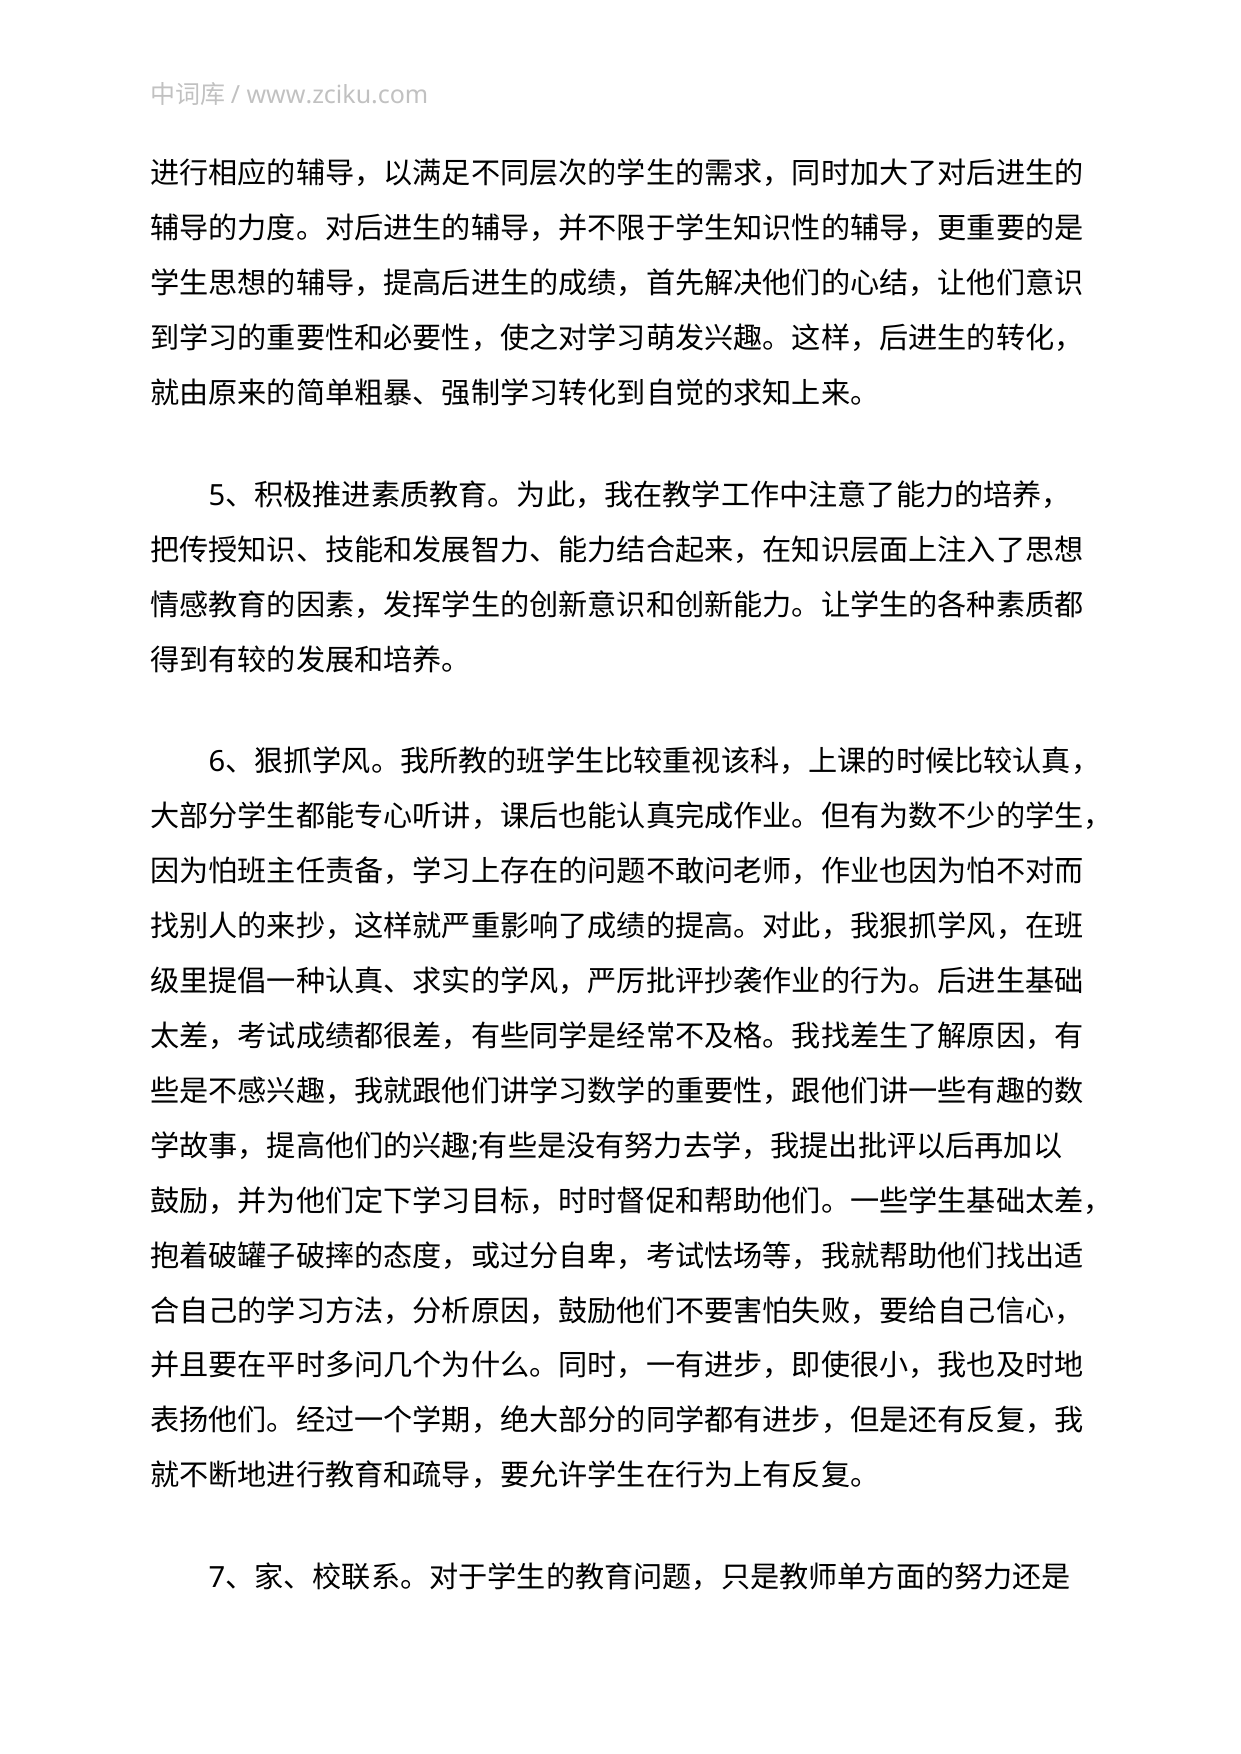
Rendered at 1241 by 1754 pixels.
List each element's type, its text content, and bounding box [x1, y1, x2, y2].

text 6、狠抓学风。我所教的班学生比较重视该科，上课的时候比较认真，大部分学生都能专心听讲，课后也能认真完成作业。但有为数不少的学生，因为怕班主任责备，学习上存在的问题不敢问老师，作业也因为怕不对而找别人的来抄，这样就严重影响了成绩的提高。对此，我狠抓学风，在班级里提倡一种认真、求实的学风，严厉批评抄袭作业的行为。后进生基础太差，考试成绩都很差，有些同学是经常不及格。我找差生了解原因，有些是不感兴趣，我就跟他们讲学习数学的重要性，跟他们讲一些有趣的数学故事，提高他们的兴趣;有些是没有努力去学，我提出批评以后再加以鼓励，并为他们定下学习目标，时时督促和帮助他们。一些学生基础太差，抱着破罐子破摔的态度，或过分自卑，考试怯场等，我就帮助他们找出适合自己的学习方法，分析原因，鼓励他们不要害怕失败，要给自己信心，并且要在平时多问几个为什么。同时，一有进步，即使很小，我也及时地表扬他们。经过一个学期，绝大部分的同学都有进步，但是还有反复，我就不断地进行教育和疏导，要允许学生在行为上有反复。 [150, 738, 1090, 1494]
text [150, 1553, 1090, 1596]
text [150, 150, 1090, 412]
text 5、积极推进素质教育。为此，我在教学工作中注意了能力的培养，把传授知识、技能和发展智力、能力结合起来，在知识层面上注入了思想情感教育的因素，发挥学生的创新意识和创新能力。让学生的各种素质都得到有较的发展和培养。 [150, 471, 1090, 678]
